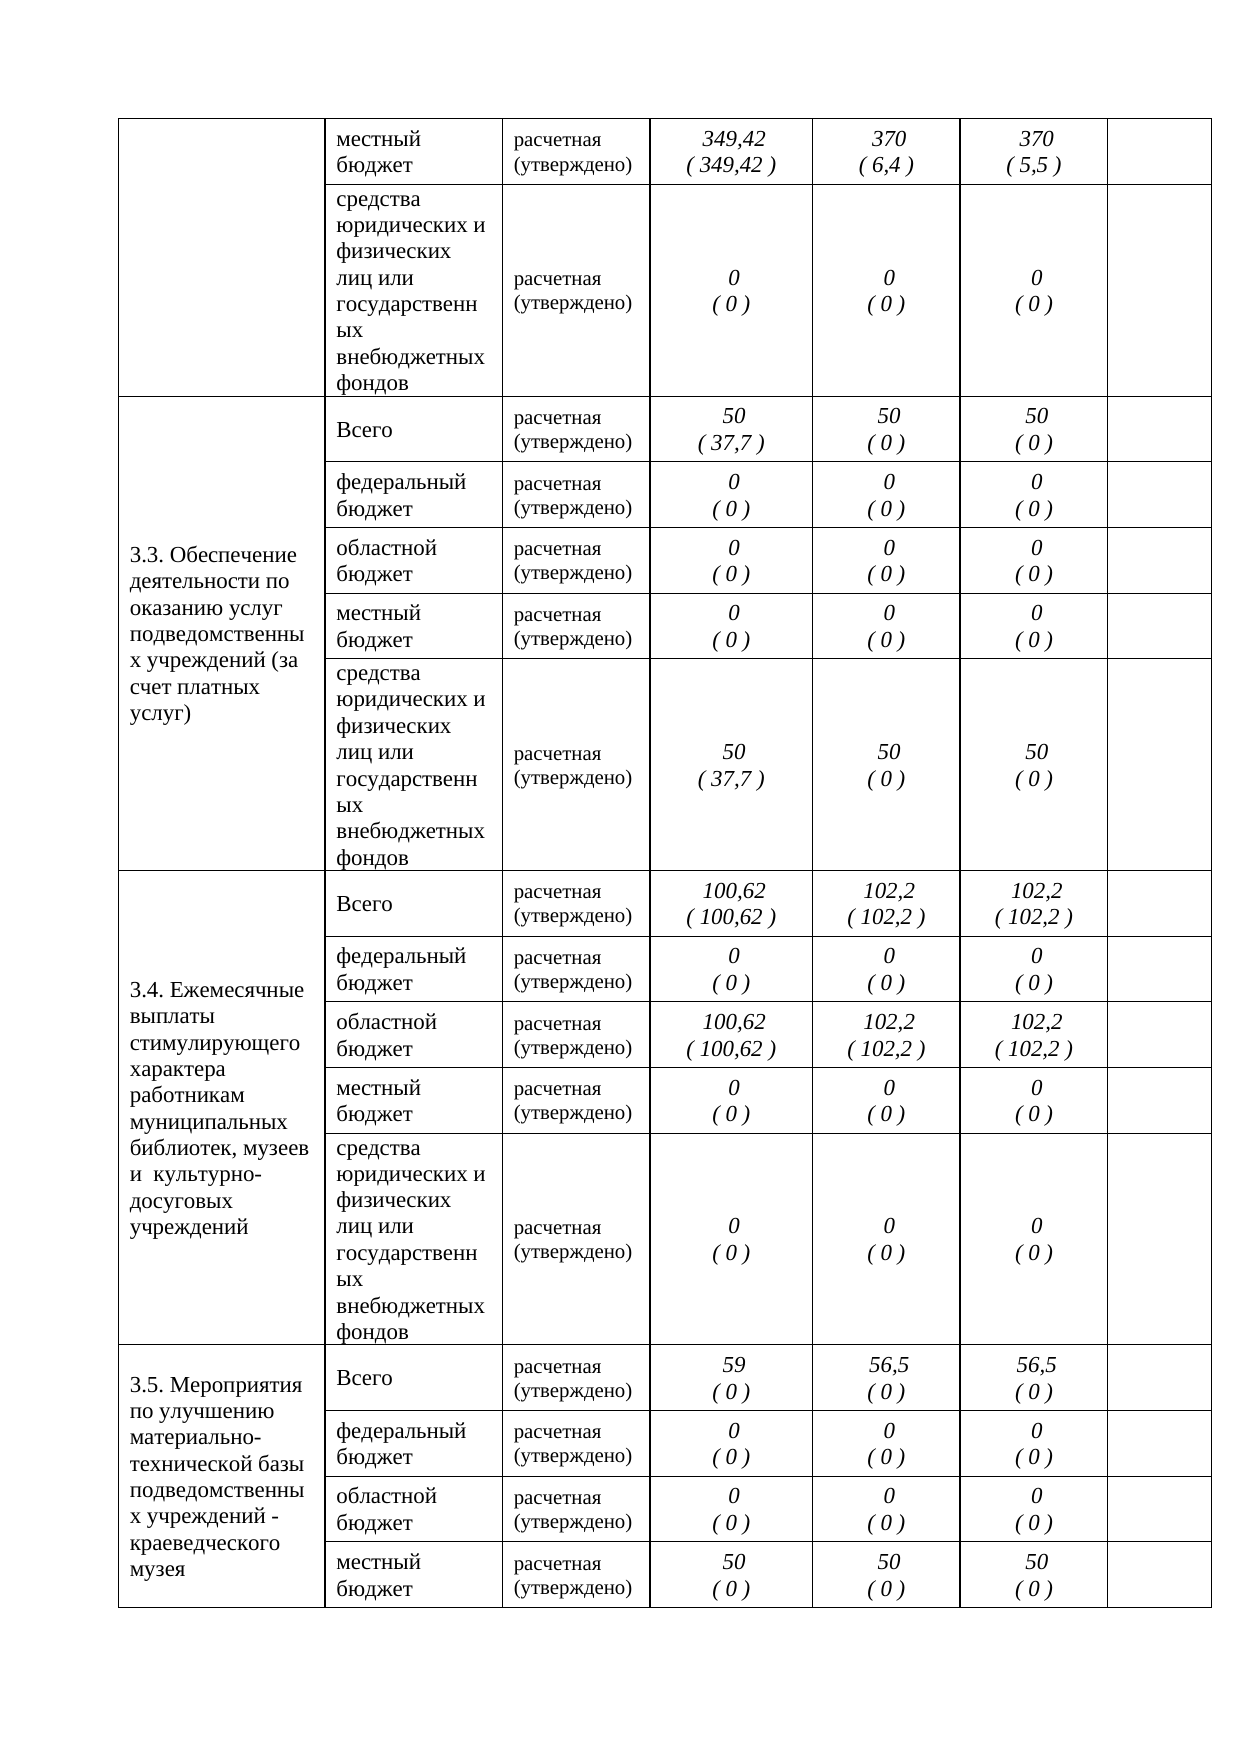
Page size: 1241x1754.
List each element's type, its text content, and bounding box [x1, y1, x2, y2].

table_cell 0 ( 0 ) [813, 1068, 959, 1132]
table_cell 0 ( 0 ) [961, 528, 1107, 592]
table_cell расчетная (утверждено) [503, 1411, 649, 1476]
table_cell федеральный бюджет [326, 462, 502, 527]
table_cell расчетная (утверждено) [503, 937, 649, 1001]
table_cell 0 ( 0 ) [651, 1134, 812, 1344]
table_cell 370 ( 6,4 ) [813, 119, 959, 184]
table_cell [1108, 1345, 1211, 1410]
table_cell 3.4. Ежемесячные выплаты стимулирующего характера работникам муниципальных библиотек, музеев и культурно-досуговых учреждений [119, 871, 324, 1344]
table_cell [1108, 871, 1211, 936]
table_cell 0 ( 0 ) [813, 1134, 959, 1344]
table_cell местный бюджет [326, 594, 502, 658]
table_cell 0 ( 0 ) [813, 594, 959, 658]
table_cell расчетная (утверждено) [503, 1134, 649, 1344]
table_cell 0 ( 0 ) [813, 528, 959, 592]
table_cell 370 ( 5,5 ) [961, 119, 1107, 184]
table_cell 50 ( 37,7 ) [651, 659, 812, 870]
table_cell средства юридических и физических лиц или государственных внебюджетных фондов [326, 1134, 502, 1344]
table_cell 0 ( 0 ) [651, 1411, 812, 1476]
table_cell [1108, 462, 1211, 527]
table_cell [503, 119, 649, 184]
table_cell [1108, 1542, 1211, 1607]
table_cell [1108, 1068, 1211, 1132]
table_cell [1108, 1002, 1211, 1067]
table_cell 0 ( 0 ) [813, 185, 959, 396]
table_cell федеральный бюджет [326, 937, 502, 1001]
table_cell расчетная (утверждено) [503, 871, 649, 936]
table_cell 0 ( 0 ) [961, 1134, 1107, 1344]
table_cell средства юридических и физических лиц или государственных внебюджетных фондов [326, 185, 502, 396]
table_cell [1108, 185, 1211, 396]
table_cell расчетная (утверждено) [503, 1477, 649, 1541]
table_cell 0 ( 0 ) [651, 1068, 812, 1132]
table_cell 0 ( 0 ) [651, 462, 812, 527]
table_cell 50 ( 0 ) [961, 659, 1107, 870]
table_cell 0 ( 0 ) [813, 462, 959, 527]
table_cell 3.3. Обеспечение деятельности по оказанию услуг подведомственных учреждений (за счет платных услуг) [119, 397, 324, 870]
table_cell расчетная (утверждено) [503, 1068, 649, 1132]
table_cell 0 ( 0 ) [651, 185, 812, 396]
table_cell 56,5 ( 0 ) [961, 1345, 1107, 1410]
table_cell [1108, 1134, 1211, 1344]
table_cell 102,2 ( 102,2 ) [813, 1002, 959, 1067]
table_cell местный бюджет [326, 1542, 502, 1607]
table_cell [503, 1542, 649, 1607]
table_cell [1108, 397, 1211, 461]
table_cell расчетная (утверждено) [503, 397, 649, 461]
table_cell областной бюджет [326, 1002, 502, 1067]
table_cell Всего [326, 397, 502, 461]
table_cell 50 ( 37,7 ) [651, 397, 812, 461]
table_cell расчетная (утверждено) [503, 1002, 649, 1067]
table_cell расчетная (утверждено) [503, 594, 649, 658]
table_cell 50 ( 0 ) [813, 397, 959, 461]
table_cell Всего [326, 871, 502, 936]
table_cell расчетная (утверждено) [503, 462, 649, 527]
table_cell 100,62 ( 100,62 ) [651, 1002, 812, 1067]
table_cell 0 ( 0 ) [961, 462, 1107, 527]
table_cell 50 ( 0 ) [813, 659, 959, 870]
table_cell расчетная (утверждено) [503, 185, 649, 396]
table_cell 0 ( 0 ) [813, 937, 959, 1001]
table_cell расчетная (утверждено) [503, 659, 649, 870]
table_cell [1108, 528, 1211, 592]
table_cell расчетная (утверждено) [503, 528, 649, 592]
table_cell 0 ( 0 ) [651, 937, 812, 1001]
table_cell Всего [326, 1345, 502, 1410]
table_cell 0 ( 0 ) [813, 1411, 959, 1476]
table_cell 0 ( 0 ) [651, 1477, 812, 1541]
table_cell 102,2 ( 102,2 ) [813, 871, 959, 936]
table_cell [1108, 119, 1211, 184]
table_cell 102,2 ( 102,2 ) [961, 871, 1107, 936]
table_cell 102,2 ( 102,2 ) [961, 1002, 1107, 1067]
table_cell 50 ( 0 ) [813, 1542, 959, 1607]
table_cell 0 ( 0 ) [961, 1411, 1107, 1476]
table_cell 349,42 ( 349,42 ) [651, 119, 812, 184]
table_cell [1108, 594, 1211, 658]
table_cell 0 ( 0 ) [651, 528, 812, 592]
table_cell [1108, 659, 1211, 870]
table_cell 50 ( 0 ) [961, 1542, 1107, 1607]
table_cell 3.5. Мероприятия по улучшению материально-технической базы подведомственных учреждений - краеведческого музея [119, 1345, 324, 1607]
table_cell средства юридических и физических лиц или государственных внебюджетных фондов [326, 659, 502, 870]
table_cell [1108, 1477, 1211, 1541]
table_cell 50 ( 0 ) [961, 397, 1107, 461]
table_cell 59 ( 0 ) [651, 1345, 812, 1410]
table_cell 0 ( 0 ) [961, 1068, 1107, 1132]
table_cell 0 ( 0 ) [961, 937, 1107, 1001]
table_cell областной бюджет [326, 1477, 502, 1541]
table_cell [1108, 1411, 1211, 1476]
table_cell федеральный бюджет [326, 1411, 502, 1476]
table_cell расчетная (утверждено) [503, 1345, 649, 1410]
table_cell 0 ( 0 ) [961, 1477, 1107, 1541]
table_cell 0 ( 0 ) [813, 1477, 959, 1541]
table_cell 0 ( 0 ) [651, 594, 812, 658]
table_cell [1108, 937, 1211, 1001]
table_cell 0 ( 0 ) [961, 185, 1107, 396]
table_cell местный бюджет [326, 1068, 502, 1132]
table_cell 56,5 ( 0 ) [813, 1345, 959, 1410]
table_cell местный бюджет [326, 119, 502, 184]
table_cell областной бюджет [326, 528, 502, 592]
table_cell 50 ( 0 ) [651, 1542, 812, 1607]
table_cell 100,62 ( 100,62 ) [651, 871, 812, 936]
table_cell 0 ( 0 ) [961, 594, 1107, 658]
